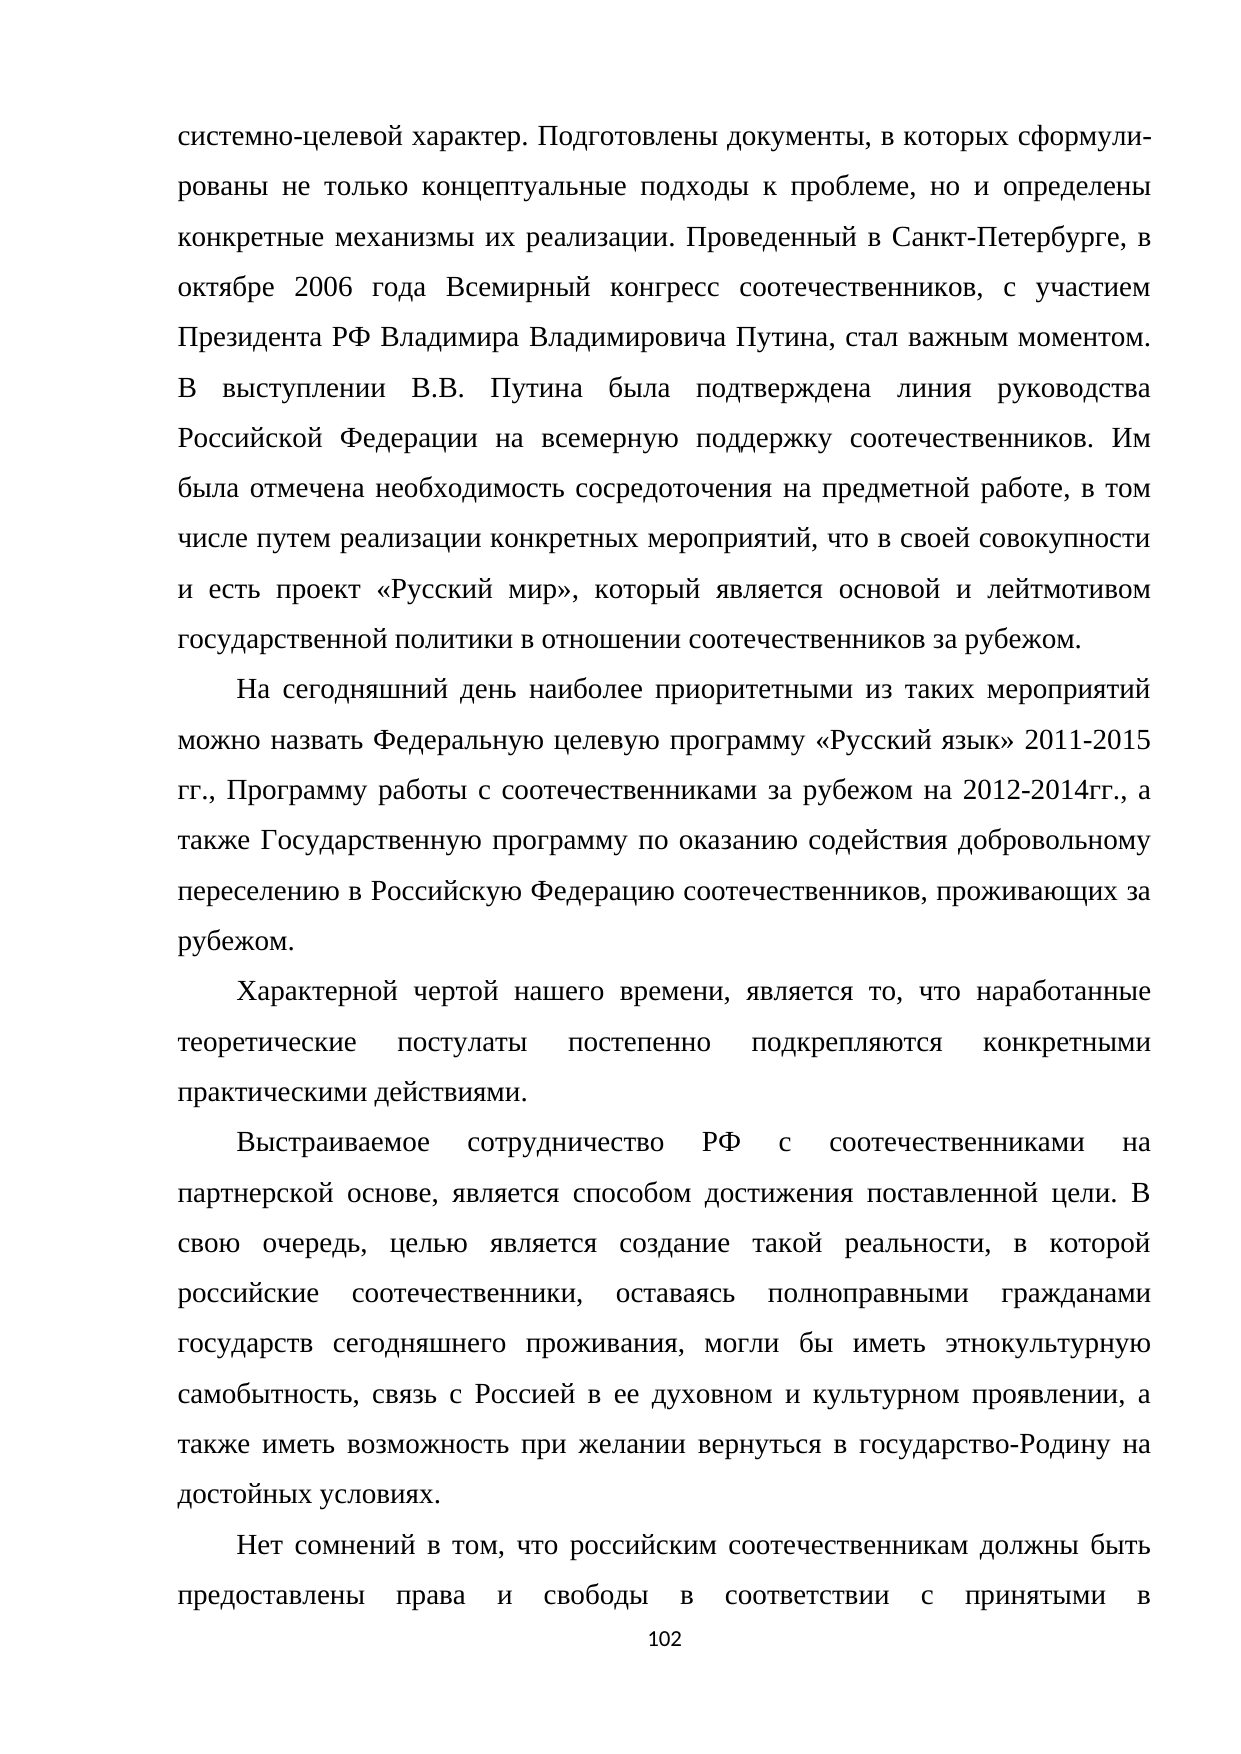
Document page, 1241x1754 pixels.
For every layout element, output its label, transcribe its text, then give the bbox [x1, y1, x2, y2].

text На сегодняшний день наиболее приоритетными из таких мероприятий можно назвать Федеральную целевую программу «Русский язык» 2011-2015 гг., Программу работы с соотечественниками за рубежом на 2012-2014гг., а также Государственную программу по оказанию содействия добровольному переселению в Российскую Федерацию соотечественников, проживающих за рубежом. [177, 672, 1152, 957]
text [177, 118, 1152, 655]
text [177, 1527, 1152, 1611]
text Характерной чертой нашего времени, является то, что наработанные теоретические постулаты постепенно подкрепляются конкретными практическими действиями. [177, 973, 1152, 1108]
text Выстраиваемое сотрудничество РФ с соотечественниками на партнерской основе, является способом достижения поставленной цели. В свою очередь, целью является создание такой реальности, в которой российские соотечественники, оставаясь полноправными гражданами государств сегодняшнего проживания, могли бы иметь этнокультурную самобытность, связь с Россией в ее духовном и культурном проявлении, а также иметь возможность при желании вернуться в государство-Родину на достойных условиях. [177, 1124, 1152, 1510]
